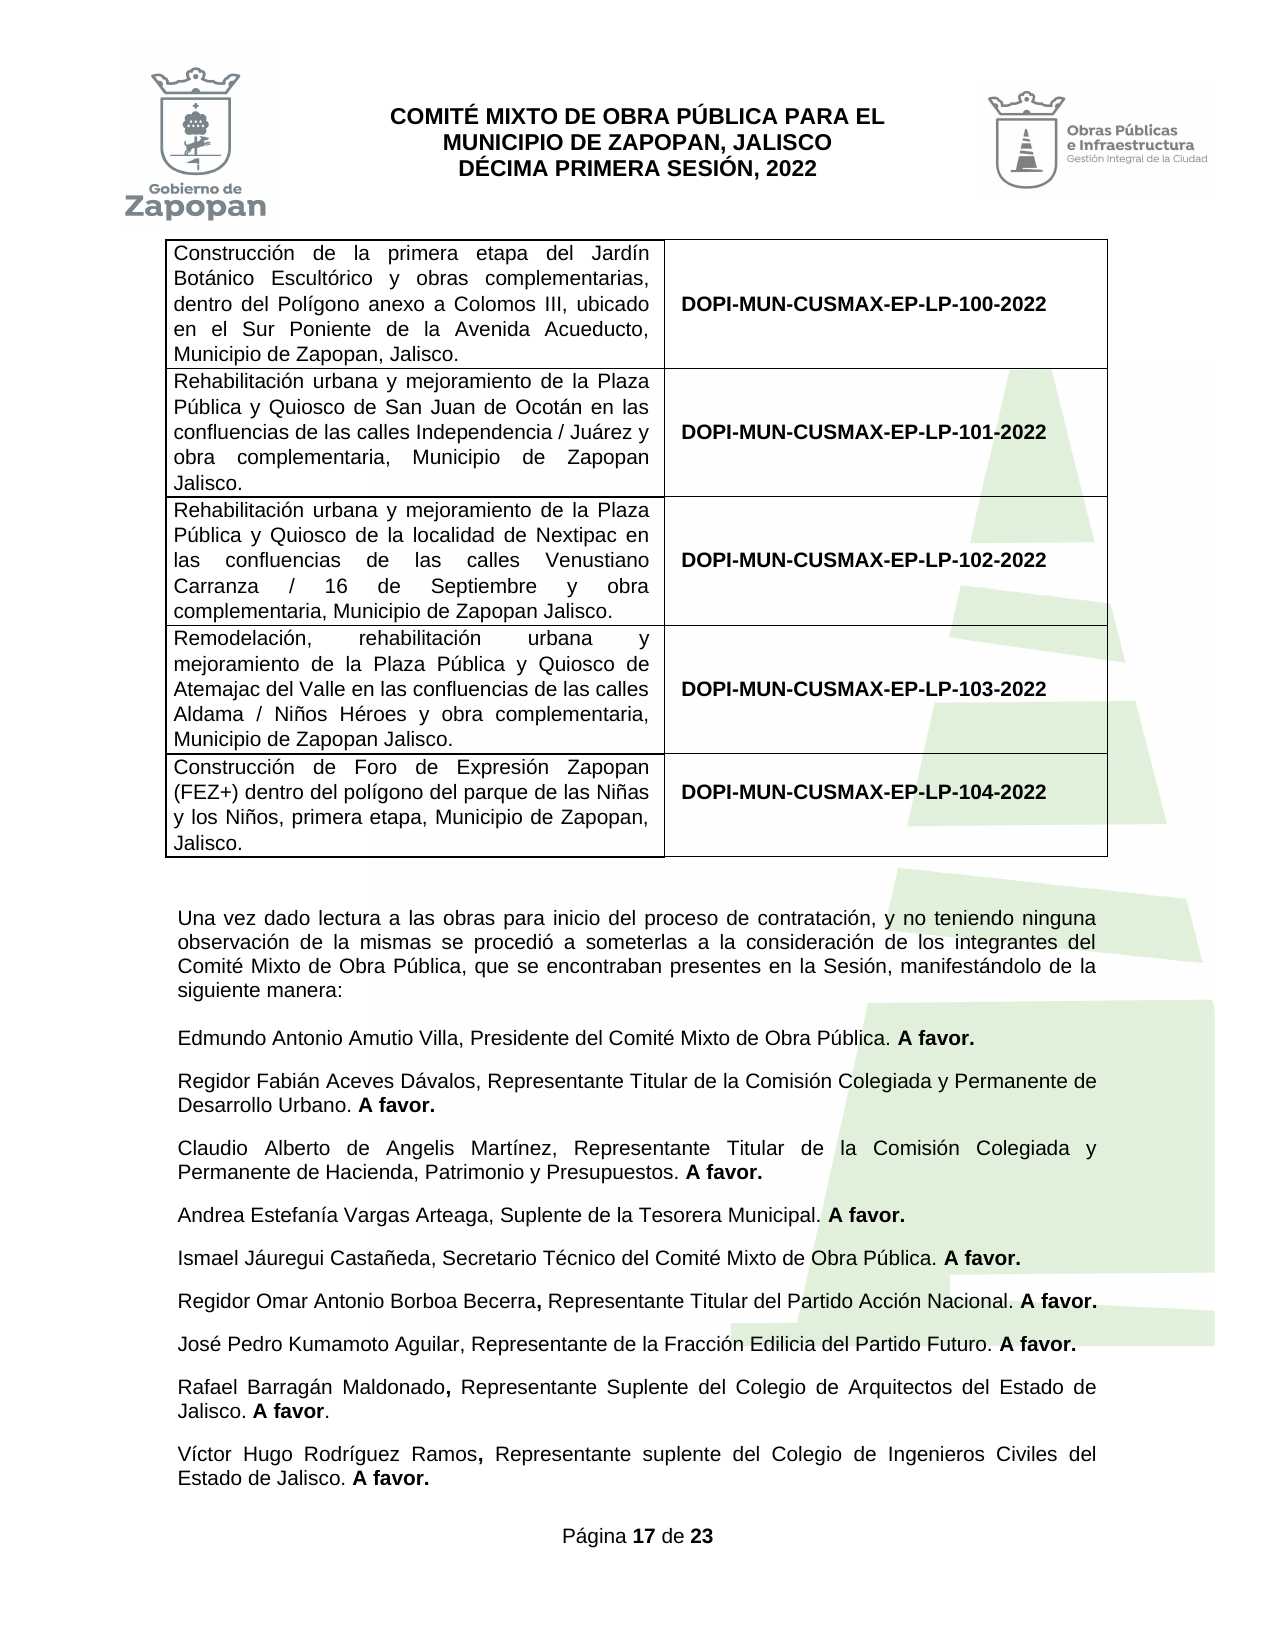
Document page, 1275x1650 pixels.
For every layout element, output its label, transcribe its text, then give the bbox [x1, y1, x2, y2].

text Una vez dado lectura a las obras para inicio del proceso de contratación, y no teniendo ninguna observación de la mismas se procedió a someterlas a la consideración de los integrantes del Comité Mixto de Obra Pública, que se encontraban presentes en la Sesión, manifestándolo de la siguiente manera: [177, 906, 1098, 1001]
picture [367, 364, 1215, 1346]
table_cell DOPI-MUN-CUSMAX-EP-LP-102-2022 [665, 497, 1107, 624]
table_cell DOPI-MUN-CUSMAX-EP-LP-103-2022 [665, 626, 1107, 753]
table_cell DOPI-MUN-CUSMAX-EP-LP-100-2022 [665, 240, 1107, 368]
table_cell Remodelación, rehabilitación urbana y mejoramiento de la Plaza Pública y Quiosco de Atemajac del Valle en las confluencias de las calles Aldama / Niños Héroes y obra complementaria, Municipio de Zapopan Jalisco. [167, 626, 664, 753]
picture [124, 47, 278, 230]
text José Pedro Kumamoto Aguilar, Representante de la Fracción Edilicia del Partido Futuro. A favor. [177, 1332, 1098, 1356]
table_cell Construcción de la primera etapa del Jardín Botánico Escultórico y obras complementarias, dentro del Polígono anexo a Colomos III, ubicado en el Sur Poniente de la Avenida Acueducto, Municipio de Zapopan, Jalisco. [167, 241, 664, 368]
text Ismael Jáuregui Castañeda, Secretario Técnico del Comité Mixto de Obra Pública. A favor. [177, 1246, 1098, 1270]
table_cell DOPI-MUN-CUSMAX-EP-LP-104-2022 [665, 754, 1107, 856]
table_cell Construcción de Foro de Expresión Zapopan (FEZ+) dentro del polígono del parque de las Niñas y los Niños, primera etapa, Municipio de Zapopan, Jalisco. [167, 755, 664, 856]
table_cell Rehabilitación urbana y mejoramiento de la Plaza Pública y Quiosco de San Juan de Ocotán en las confluencias de las calles Independencia / Juárez y obra complementaria, Municipio de Zapopan Jalisco. [167, 369, 664, 496]
text Regidor Omar Antonio Borboa Becerra, Representante Titular del Partido Acción Nacional. A favor. [177, 1289, 1098, 1313]
text Rafael Barragán Maldonado, Representante Suplente del Colegio de Arquitectos del Estado de Jalisco. A favor. [177, 1375, 1098, 1423]
text Víctor Hugo Rodríguez Ramos, Representante suplente del Colegio de Ingenieros Civiles del Estado de Jalisco. A favor. [177, 1442, 1098, 1490]
text Claudio Alberto de Angelis Martínez, Representante Titular de la Comisión Colegiada y Permanente de Hacienda, Patrimonio y Presupuestos. A favor. [177, 1136, 1098, 1183]
text Regidor Fabián Aceves Dávalos, Representante Titular de la Comisión Colegiada y Permanente de Desarrollo Urbano. A favor. [177, 1068, 1098, 1116]
text Edmundo Antonio Amutio Villa, Presidente del Comité Mixto de Obra Pública. A favor. [177, 1025, 1098, 1049]
table_cell Rehabilitación urbana y mejoramiento de la Plaza Pública y Quiosco de la localidad de Nextipac en las confluencias de las calles Venustiano Carranza / 16 de Septiembre y obra complementaria, Municipio de Zapopan Jalisco. [167, 498, 664, 624]
table_cell DOPI-MUN-CUSMAX-EP-LP-101-2022 [665, 369, 1107, 496]
text Andrea Estefanía Vargas Arteaga, Suplente de la Tesorera Municipal. A favor. [177, 1203, 1098, 1227]
picture [981, 80, 1215, 195]
